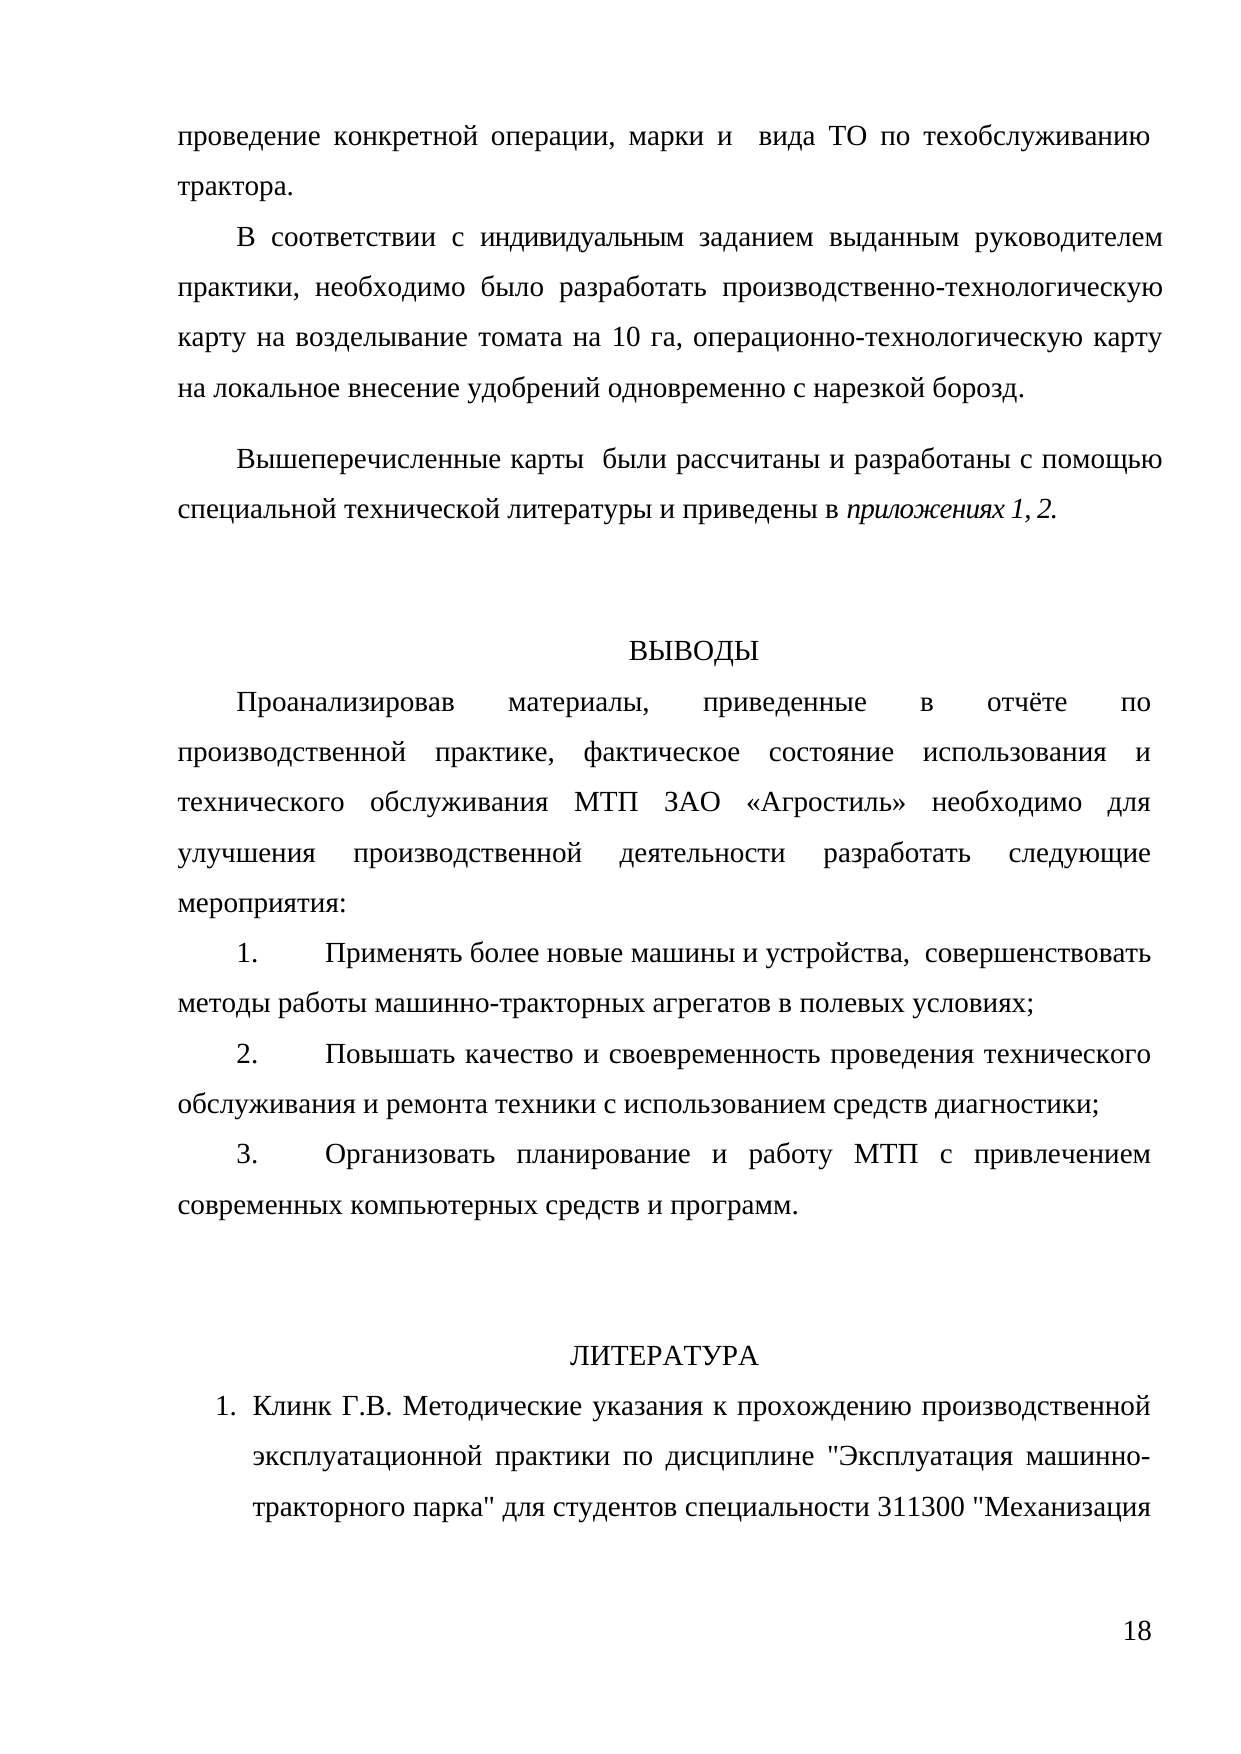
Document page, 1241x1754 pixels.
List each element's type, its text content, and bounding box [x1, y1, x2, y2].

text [177, 118, 1152, 202]
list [215, 1388, 1152, 1522]
list ЛИТЕРАТУРА [177, 1338, 1152, 1371]
text В соответствии с индивидуальным заданием выданным руководителем практики, необходимо было разработать производственно-технологическую карту на возделывание томата на 10 га, операционно-технологическую карту на локальное внесение удобрений одновременно с нарезкой борозд. [177, 219, 1163, 403]
text ВЫВОДЫ [177, 633, 1152, 667]
text Проанализировав материалы, приведенные в отчёте по производственной практике, фактическое состояние использования и технического обслуживания МТП ЗАО «Агростиль» необходимо для улучшения производственной деятельности разработать следующие мероприятия: [177, 684, 1152, 918]
list Применять более новые машины и устройства, совершенствовать методы работы машинно-тракторных агрегатов в полевых условиях; [177, 935, 1152, 1019]
list Организовать планирование и работу МТП с привлечением современных компьютерных средств и программ. [177, 1137, 1152, 1220]
text Вышеперечисленные карты были рассчитаны и разработаны с помощью специальной технической литературы и приведены в приложениях 1, 2. [177, 441, 1163, 525]
list Повышать качество и своевременность проведения технического обслуживания и ремонта техники с использованием средств диагностики; [177, 1036, 1152, 1120]
